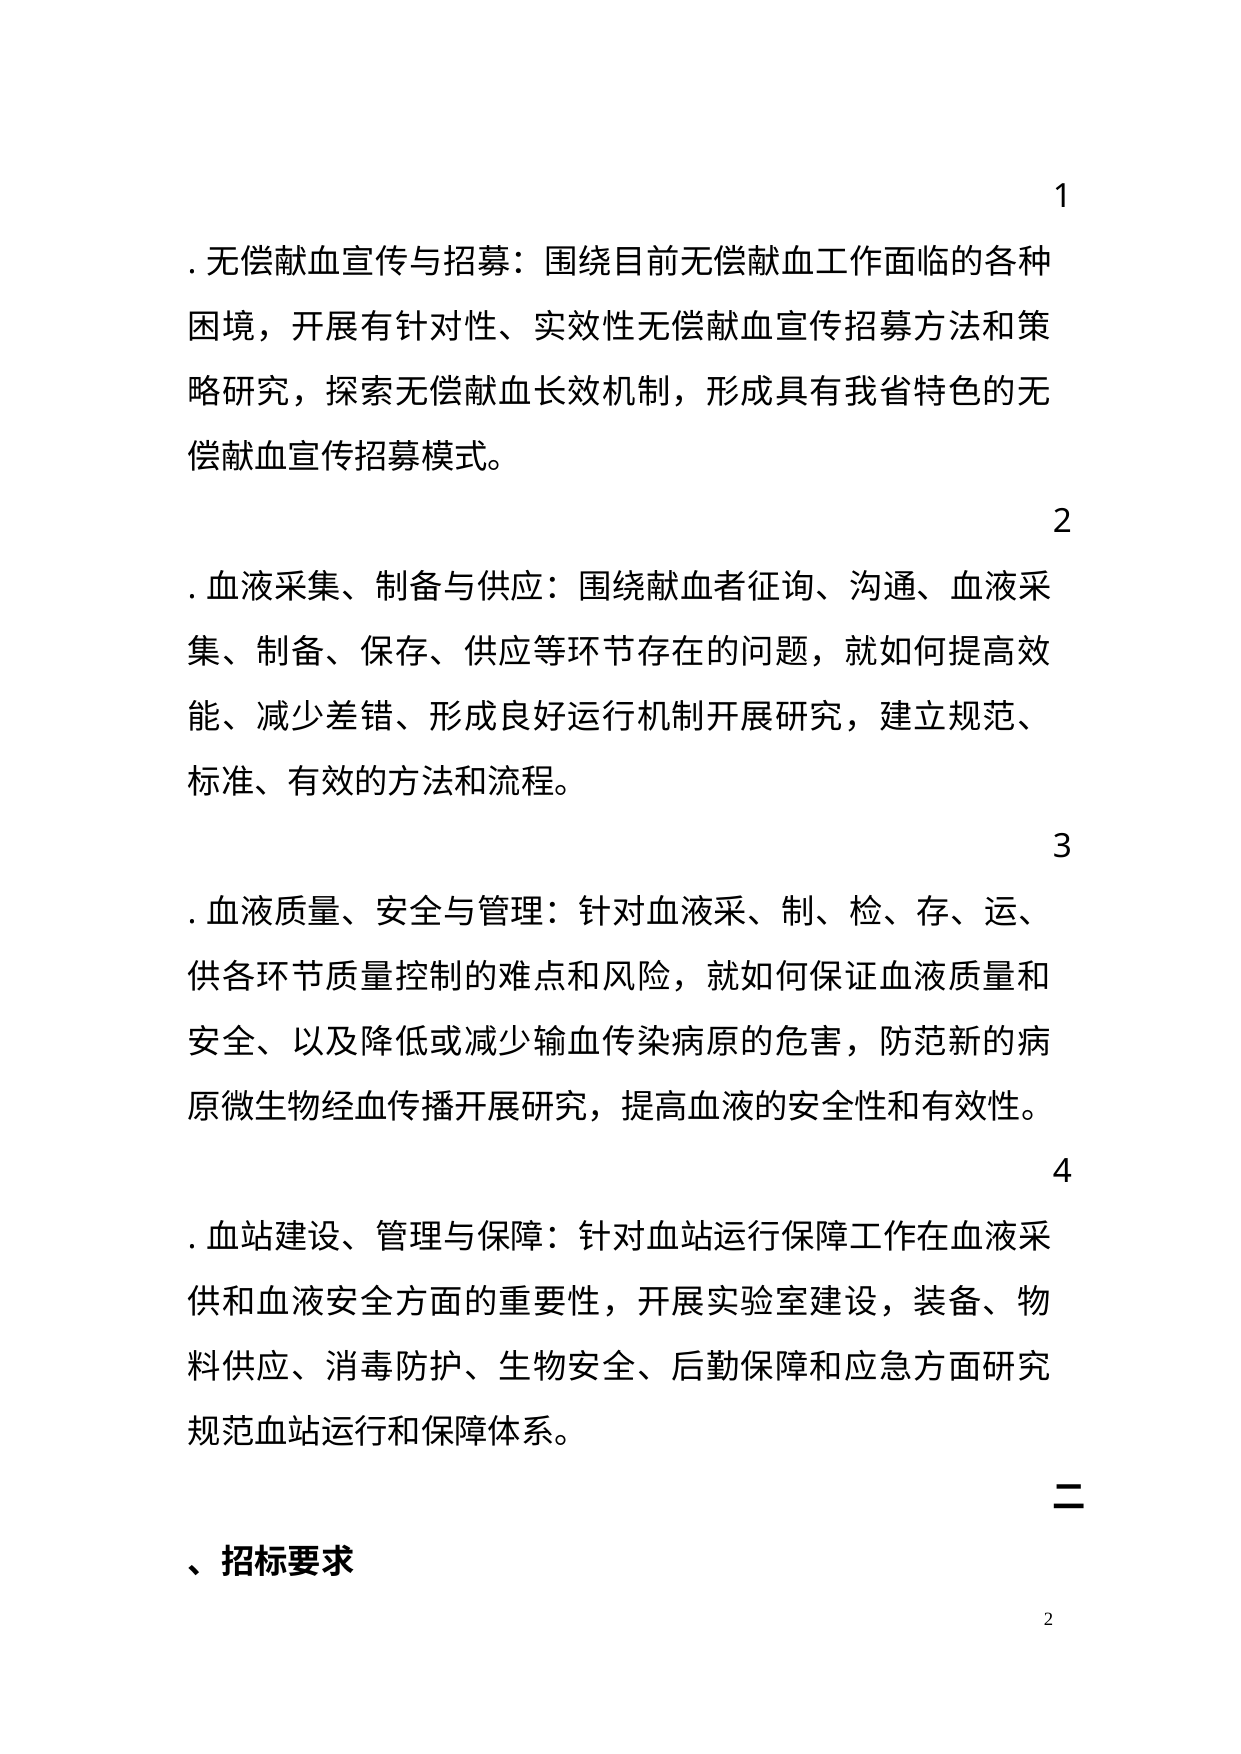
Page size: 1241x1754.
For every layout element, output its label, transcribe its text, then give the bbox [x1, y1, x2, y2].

text 3. 血液质量、安全与管理：针对血液采、制、检、存、运、供各环节质量控制的难点和风险，就如何保证血液质量和安全、以及降低或减少输血传染病原的危害，防范新的病原微生物经血传播开展研究，提高血液的安全性和有效性。 [187, 812, 1053, 1137]
text 4. 血站建设、管理与保障：针对血站运行保障工作在血液采供和血液安全方面的重要性，开展实验室建设，装备、物料供应、消毒防护、生物安全、后勤保障和应急方面研究，规范血站运行和保障体系。 [187, 1137, 1053, 1462]
text 2. 血液采集、制备与供应：围绕献血者征询、沟通、血液采集、制备、保存、供应等环节存在的问题，就如何提高效能、减少差错、形成良好运行机制开展研究，建立规范、标准、有效的方法和流程。 [187, 487, 1053, 812]
text 1. 无偿献血宣传与招募：围绕目前无偿献血工作面临的各种困境，开展有针对性、实效性无偿献血宣传招募方法和策略研究，探索无偿献血长效机制，形成具有我省特色的无偿献血宣传招募模式。 [187, 162, 1053, 487]
text 二、招标要求 [187, 1462, 1053, 1592]
